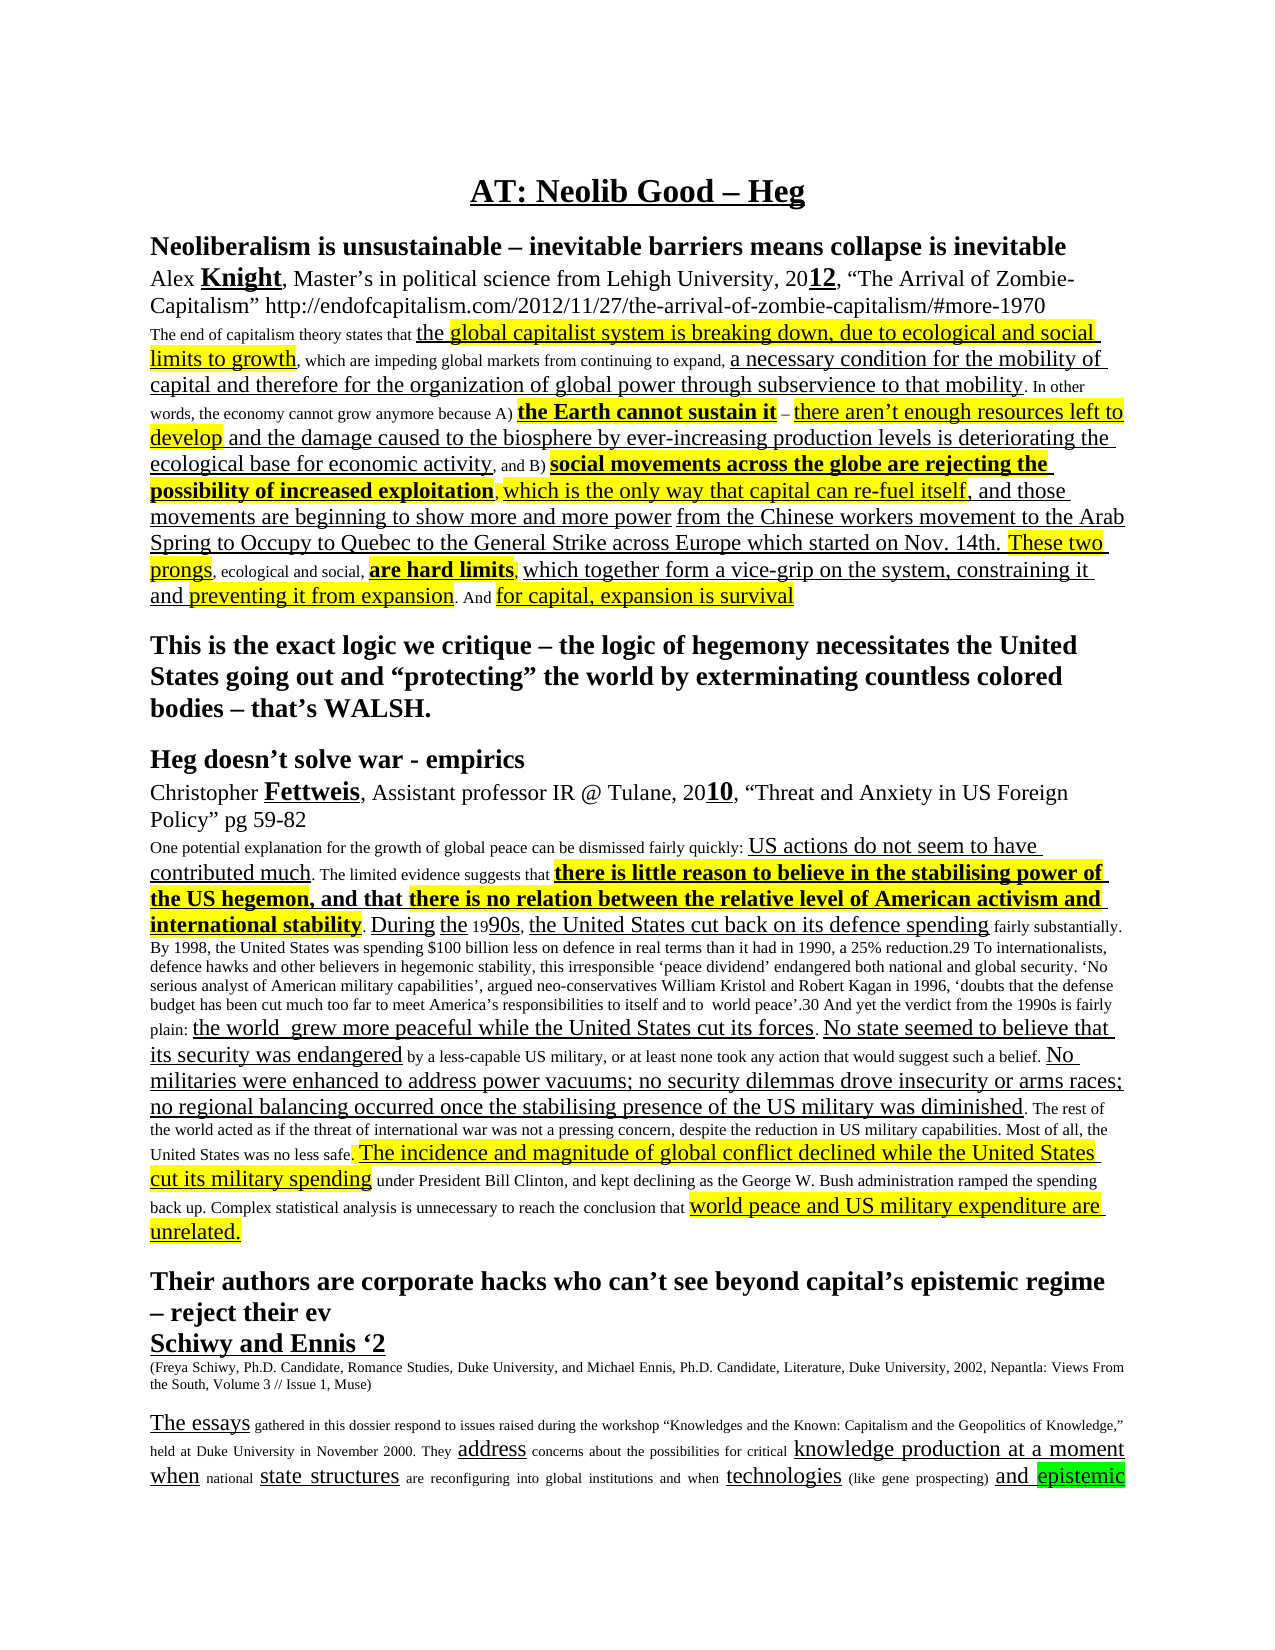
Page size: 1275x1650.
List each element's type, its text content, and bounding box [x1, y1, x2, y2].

subtitle Neoliberalism is unsustainable – inevitable barriers means collapse is inevitable [150, 230, 1125, 261]
text Schiwy and Ennis ‘2 [150, 1327, 1125, 1359]
text Alex Knight, Master’s in political science from Lehigh University, 2012, “The Arrival of Zombie-Capitalism” http://endofcapitalism.com/2012/11/27/the-arrival-of-zombie-capitalism/#more-1970 [150, 261, 1125, 319]
subtitle AT: Neolib Good – Heg [150, 171, 1125, 209]
text Christopher Fettweis, Assistant professor IR @ Tulane, 2010, “Threat and Anxiety in US Foreign Policy” pg 59-82 [150, 775, 1125, 832]
text The end of capitalism theory states that the global capitalist system is breaking down, due to ecological and social limits to growth, which are impeding global markets from continuing to expand, a necessary condition for the mobility of capital and therefore for the organization of global power through subservience to that mobility. In other words, the economy cannot grow anymore because A) the Earth cannot sustain it – there aren’t enough resources left to develop and the damage caused to the biosphere by ever-increasing production levels is deteriorating the ecological base for economic activity, and B) social movements across the globe are rejecting the possibility of increased exploitation, which is the only way that capital can re-fuel itself, and those movements are beginning to show more and more power from the Chinese workers movement to the Arab Spring to Occupy to Quebec to the General Strike across Europe which started on Nov. 14th. These two prongs, ecological and social, are hard limits, which together form a vice-grip on the system, constraining it and preventing it from expansion. And for capital, expansion is survival [150, 319, 1125, 608]
text One potential explanation for the growth of global peace can be dismissed fairly quickly: US actions do not seem to have contributed much. The limited evidence suggests that there is little reason to believe in the stabilising power of the US hegemon, and that there is no relation between the relative level of American activism and international stability. During the 1990s, the United States cut back on its defence spending fairly substantially. By 1998, the United States was spending $100 billion less on defence in real terms than it had in 1990, a 25% reduction.29 To internationalists, defence hawks and other believers in hegemonic stability, this irresponsible ‘peace dividend’ endangered both national and global security. ‘No serious analyst of American military capabilities’, argued neo-conservatives William Kristol and Robert Kagan in 1996, ‘doubts that the defense budget has been cut much too far to meet America’s responsibilities to itself and to world peace’.30 And yet the verdict from the 1990s is fairly plain: the world grew more peaceful while the United States cut its forces. No state seemed to believe that its security was endangered by a less-capable US military, or at least none took any action that would suggest such a belief. No militaries were enhanced to address power vacuums; no security dilemmas drove insecurity or arms races; no regional balancing occurred once the stabilising presence of the US military was diminished. The rest of the world acted as if the threat of international war was not a pressing concern, despite the reduction in US military capabilities. Most of all, the United States was no less safe. The incidence and magnitude of global conflict declined while the United States cut its military spending under President Bill Clinton, and kept declining as the George W. Bush administration ramped the spending back up. Complex statistical analysis is unnecessary to reach the conclusion that world peace and US military expenditure are unrelated. [150, 832, 1125, 1244]
subtitle This is the exact logic we critique – the logic of hegemony necessitates the United States going out and “protecting” the world by exterminating countless colored bodies – that’s WALSH. [150, 629, 1125, 723]
subtitle Heg doesn’t solve war - empirics [150, 744, 1125, 775]
text (Freya Schiwy, Ph.D. Candidate, Romance Studies, Duke University, and Michael Ennis, Ph.D. Candidate, Literature, Duke University, 2002, Nepantla: Views From the South, Volume 3 // Issue 1, Muse) [150, 1359, 1125, 1392]
subtitle Their authors are corporate hacks who can’t see beyond capital’s epistemic regime – reject their ev [150, 1265, 1125, 1327]
